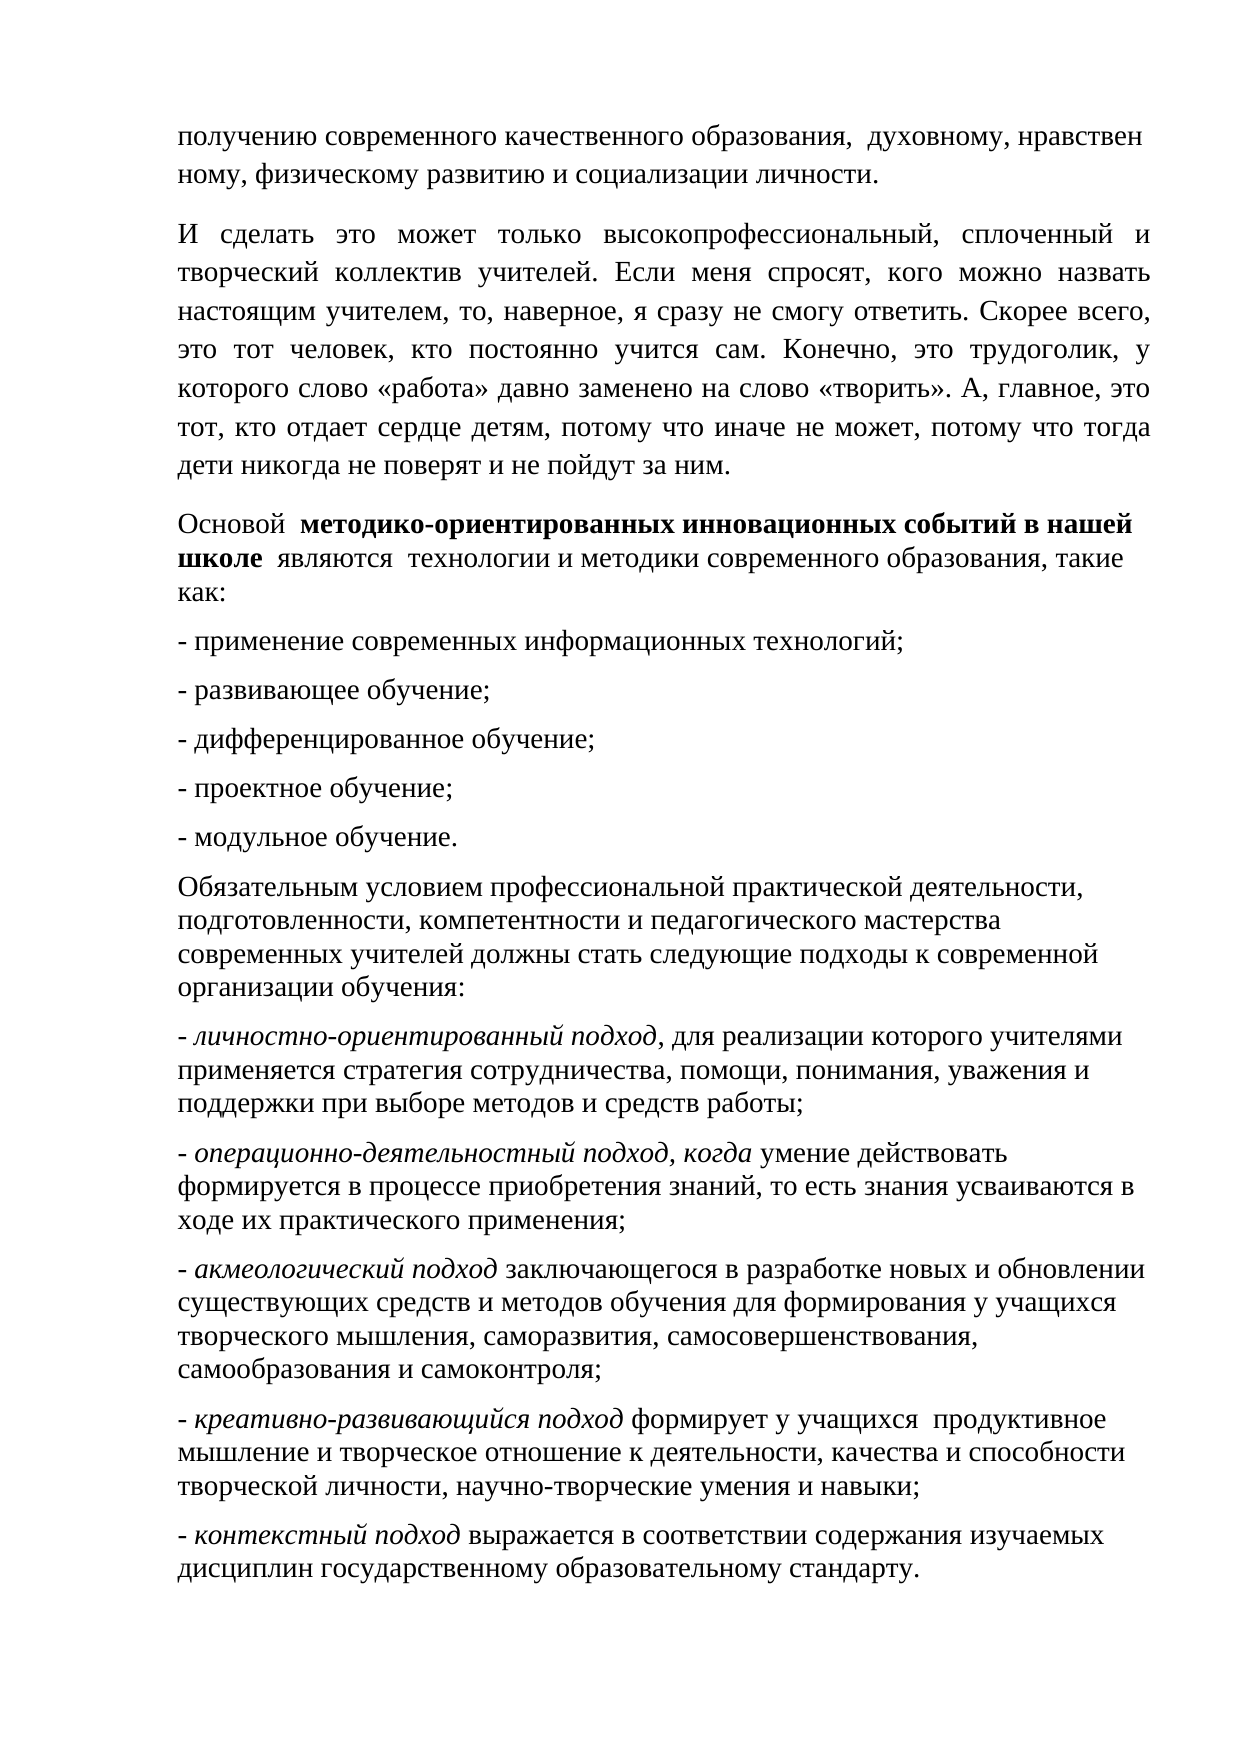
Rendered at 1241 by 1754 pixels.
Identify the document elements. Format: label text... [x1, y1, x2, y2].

text - операционно-деятельностный подход, когда умение действовать формируется в процессе приобретения знаний, то есть знания усваиваются в ходе их практического применения; [177, 1135, 1152, 1235]
text Основой методико-ориентированных инновационных событий в нашей школе являются технологии и методики современного образования, такие как: [177, 507, 1152, 607]
text - личностно-ориентированный подход, для реализации которого учителями применяется стратегия сотрудничества, помощи, понимания, уважения и поддержки при выборе методов и средств работы; [177, 1018, 1152, 1119]
text Обязательным условием профессиональной практической деятельности, подготовленности, компетентности и педагогического мастерства современных учителей должны стать следующие подходы к современной организации обучения: [177, 869, 1152, 1003]
text - акмеологический подход заключающегося в разработке новых и обновлении существующих средств и методов обучения для формирования у учащихся творческого мышления, саморазвития, самосовершенствования, самообразования и самоконтроля; [177, 1251, 1152, 1385]
text - дифференцированное обучение; [177, 721, 1152, 755]
text - развивающее обучение; [177, 672, 1152, 706]
text - креативно-развивающийся подход формирует у учащихся продуктивное мышление и творческое отношение к деятельности, качества и способности творческой личности, научно-творческие умения и навыки; [177, 1401, 1152, 1501]
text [177, 118, 1152, 190]
text - проектное обучение; [177, 770, 1152, 804]
text - контекстный подход выражается в соответствии содержания изучаемых дисциплин государственному образовательному стандарту. [177, 1517, 1152, 1584]
text И сделать это может только высокопрофессиональный, сплоченный и творческий коллектив учителей. Если меня спросят, кого можно назвать настоящим учителем, то, наверное, я сразу не смогу ответить. Скорее всего, это тот человек, кто постоянно учится сам. Конечно, это трудоголик, у которого слово «работа» давно заменено на слово «творить». А, главное, это тот, кто отдает сердце детям, потому что иначе не может, потому что тогда дети никогда не поверят и не пойдут за ним. [177, 216, 1152, 481]
text - применение современных информационных технологий; [177, 623, 1152, 656]
text - модульное обучение. [177, 819, 1152, 853]
